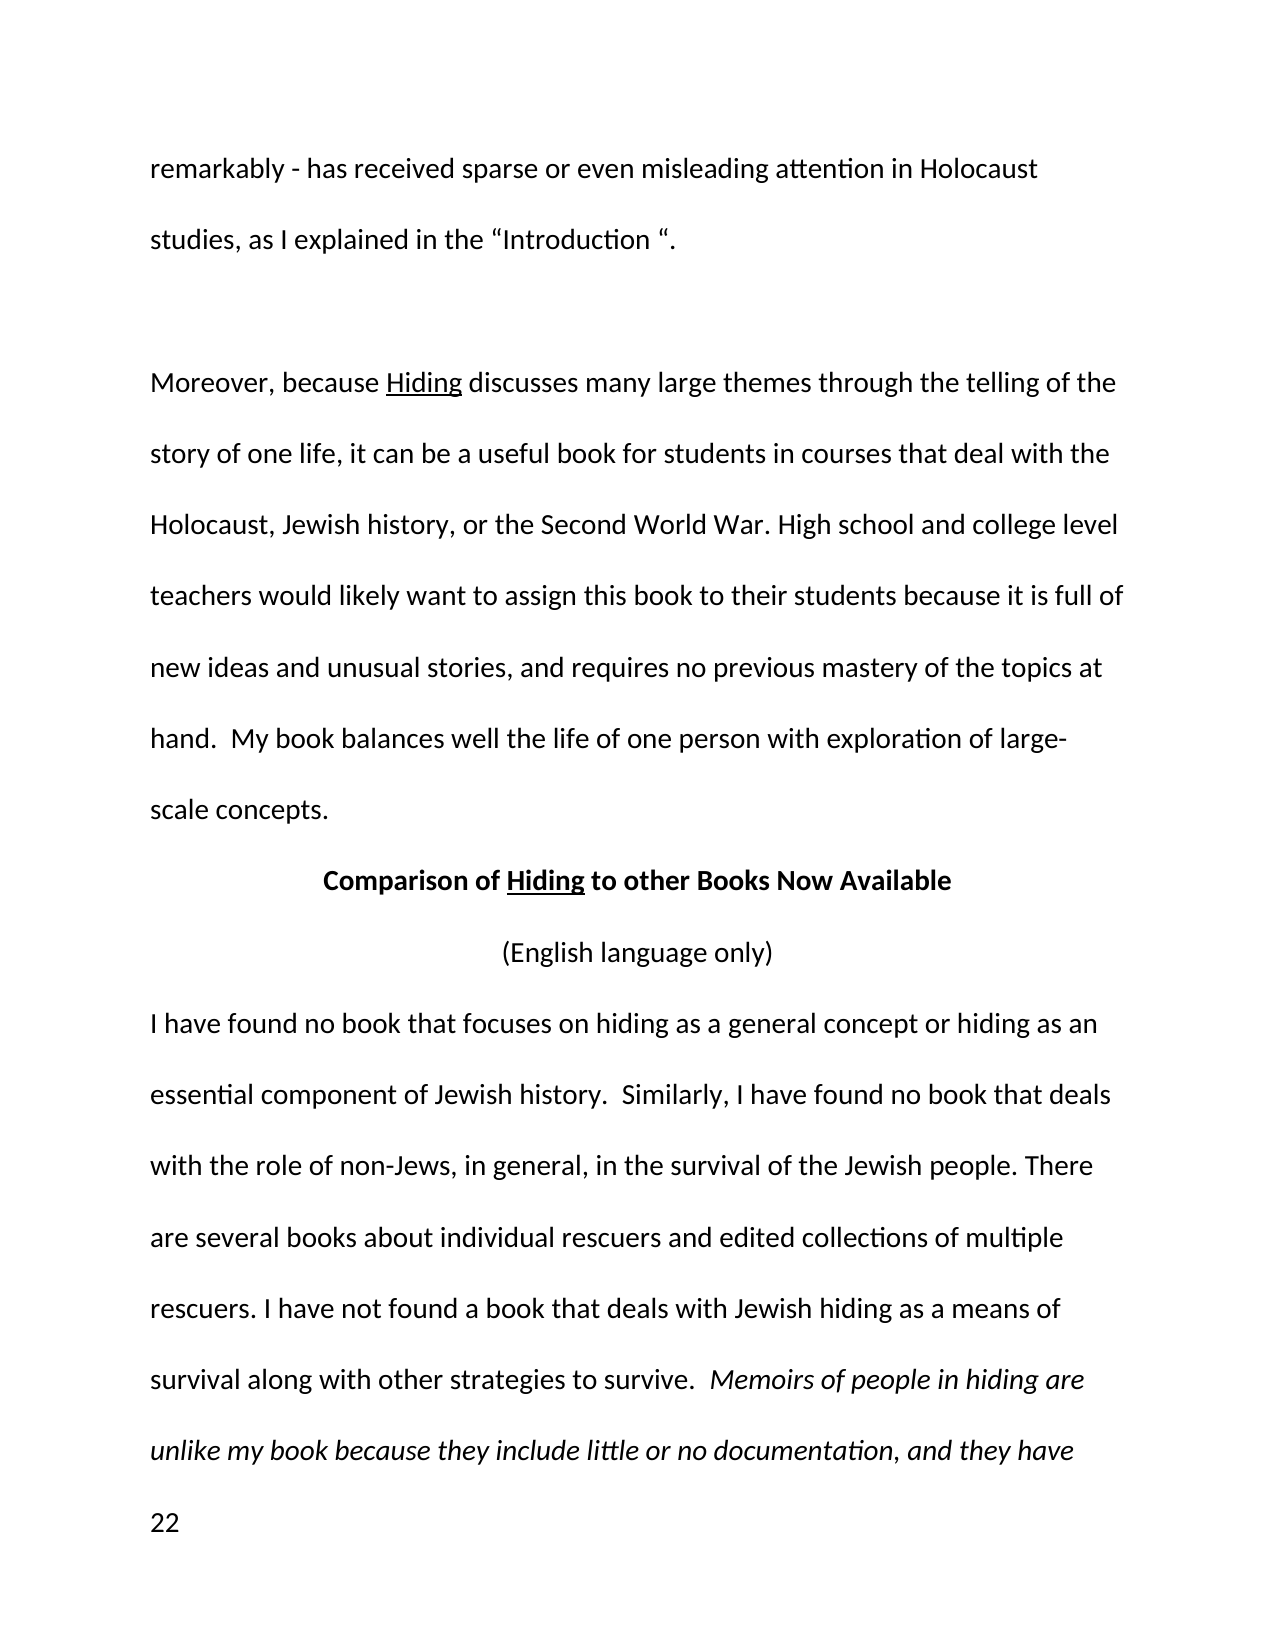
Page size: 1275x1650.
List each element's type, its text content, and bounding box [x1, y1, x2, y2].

text Moreover, because Hiding discusses many large themes through the telling of the story of one life, it can be a useful book for students in courses that deal with the Holocaust, Jewish history, or the Second World War. High school and college level teachers would likely want to assign this book to their students because it is full of new ideas and unusual stories, and requires no previous mastery of the topics at hand. My book balances well the life of one person with exploration of large-scale concepts. [150, 364, 1125, 827]
text (English language only) [150, 934, 1125, 969]
text Comparison of Hiding to other Books Now Available [150, 862, 1125, 898]
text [150, 1005, 1125, 1468]
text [150, 150, 1125, 257]
